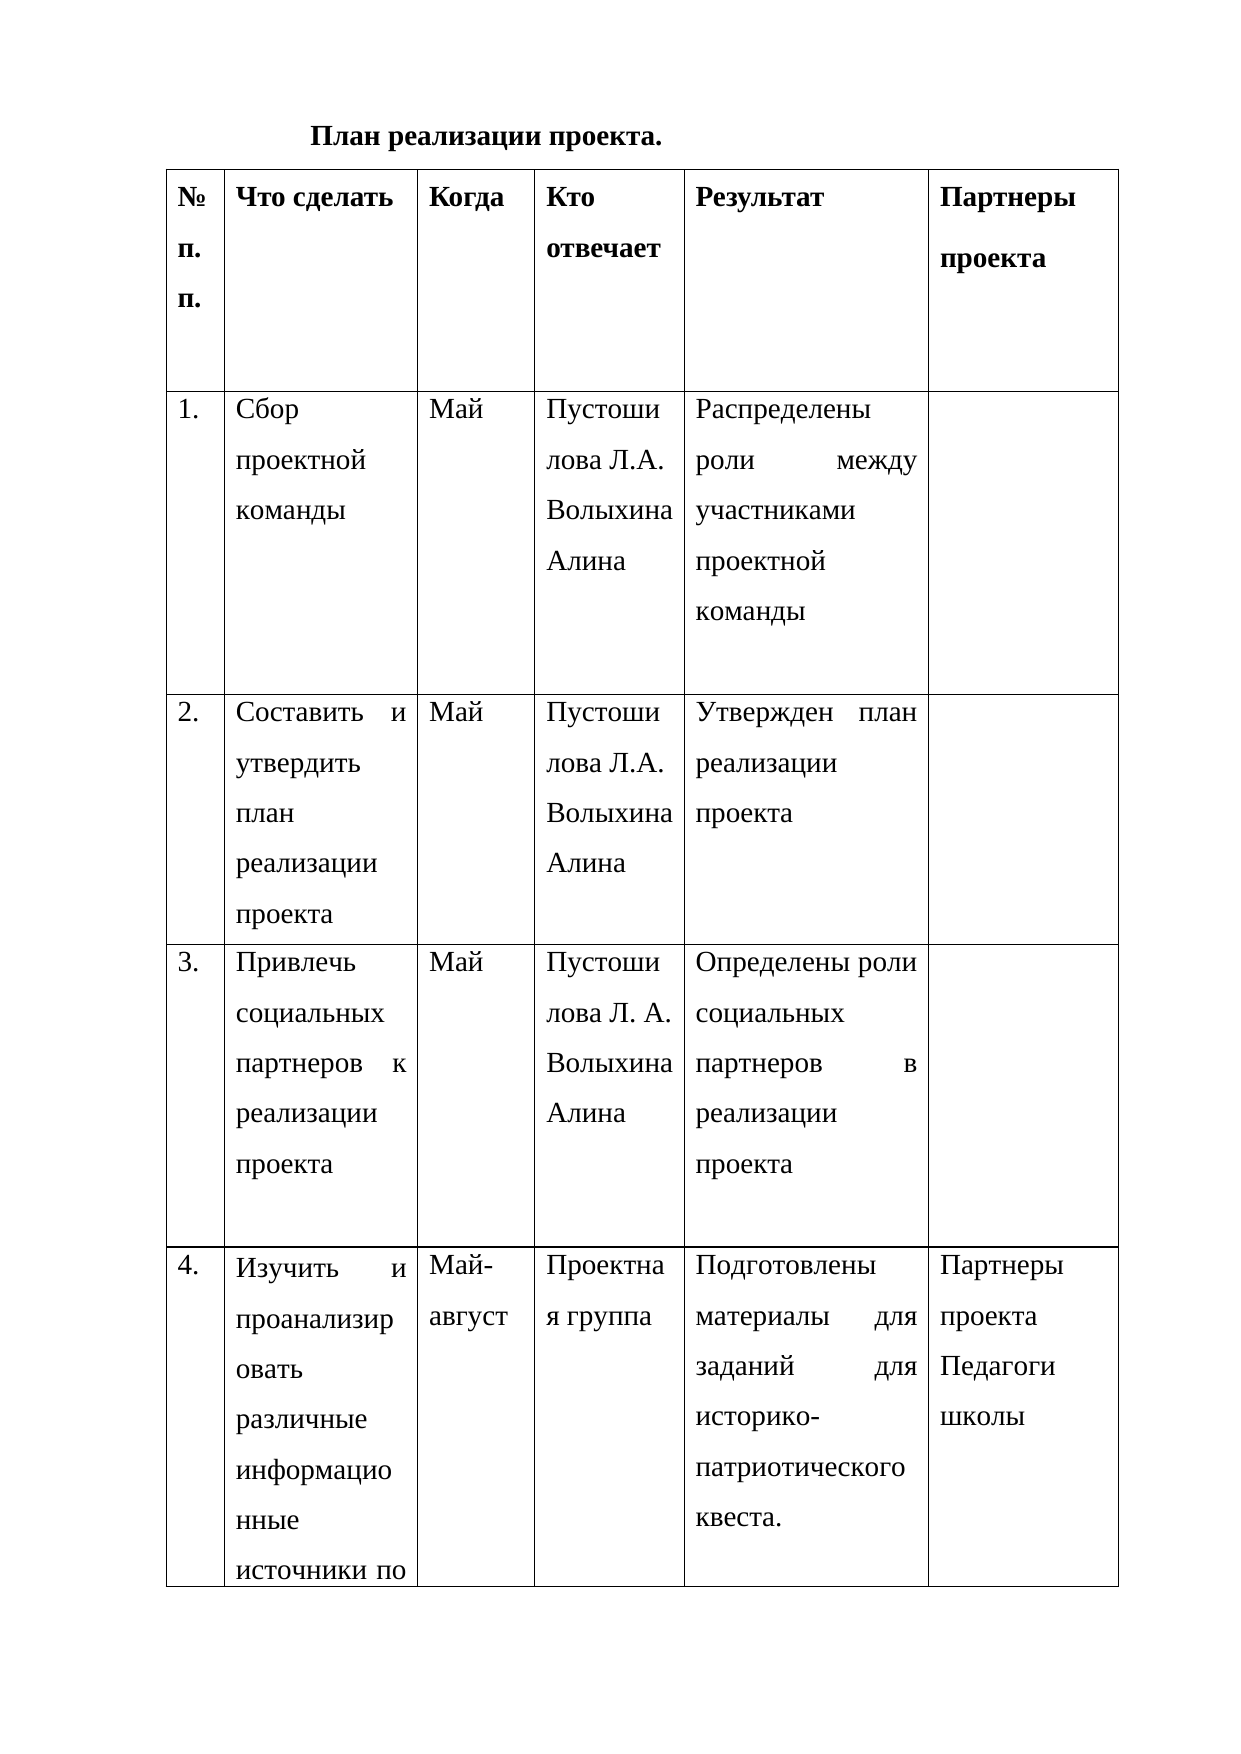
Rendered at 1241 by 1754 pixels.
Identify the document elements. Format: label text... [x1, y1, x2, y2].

table_cell Сбор проектной команды [225, 392, 417, 693]
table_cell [685, 1248, 928, 1586]
table_header № п.п. [167, 170, 224, 391]
table_header Кто отвечает [535, 170, 684, 391]
table_cell Распределены роли между участниками проектной команды [685, 392, 928, 693]
table_cell Май [418, 695, 534, 943]
table_cell 2. [167, 695, 224, 943]
text План реализации проекта. [236, 118, 1107, 152]
table_cell [929, 392, 1118, 693]
table_cell Пустошилова Л.А. Волыхина Алина [535, 695, 684, 943]
table_cell 3. [167, 945, 224, 1246]
table_header Партнеры проекта [929, 170, 1118, 391]
table_cell Проектная группа [535, 1248, 684, 1586]
table_header Что сделать [225, 170, 417, 391]
table_cell Пустошилова Л.А. Волыхина Алина [535, 392, 684, 693]
table_cell Май [418, 392, 534, 693]
table_cell Привлечь социальных партнеров к реализации проекта [225, 945, 417, 1246]
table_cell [929, 1248, 1118, 1586]
table_cell Пустошилова Л. А. Волыхина Алина [535, 945, 684, 1246]
table_cell Составить и утвердить план реализации проекта [225, 695, 417, 943]
table_cell [929, 945, 1118, 1246]
table_cell Май-август [418, 1248, 534, 1586]
table_header Результат [685, 170, 928, 391]
table_cell Определены роли социальных партнеров в реализации проекта [685, 945, 928, 1246]
table_cell Утвержден план реализации проекта [685, 695, 928, 943]
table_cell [225, 1248, 417, 1586]
table_cell [929, 695, 1118, 943]
table_cell 1. [167, 392, 224, 693]
table_header Когда [418, 170, 534, 391]
table_cell Май [418, 945, 534, 1246]
table_cell 4. [167, 1248, 224, 1586]
